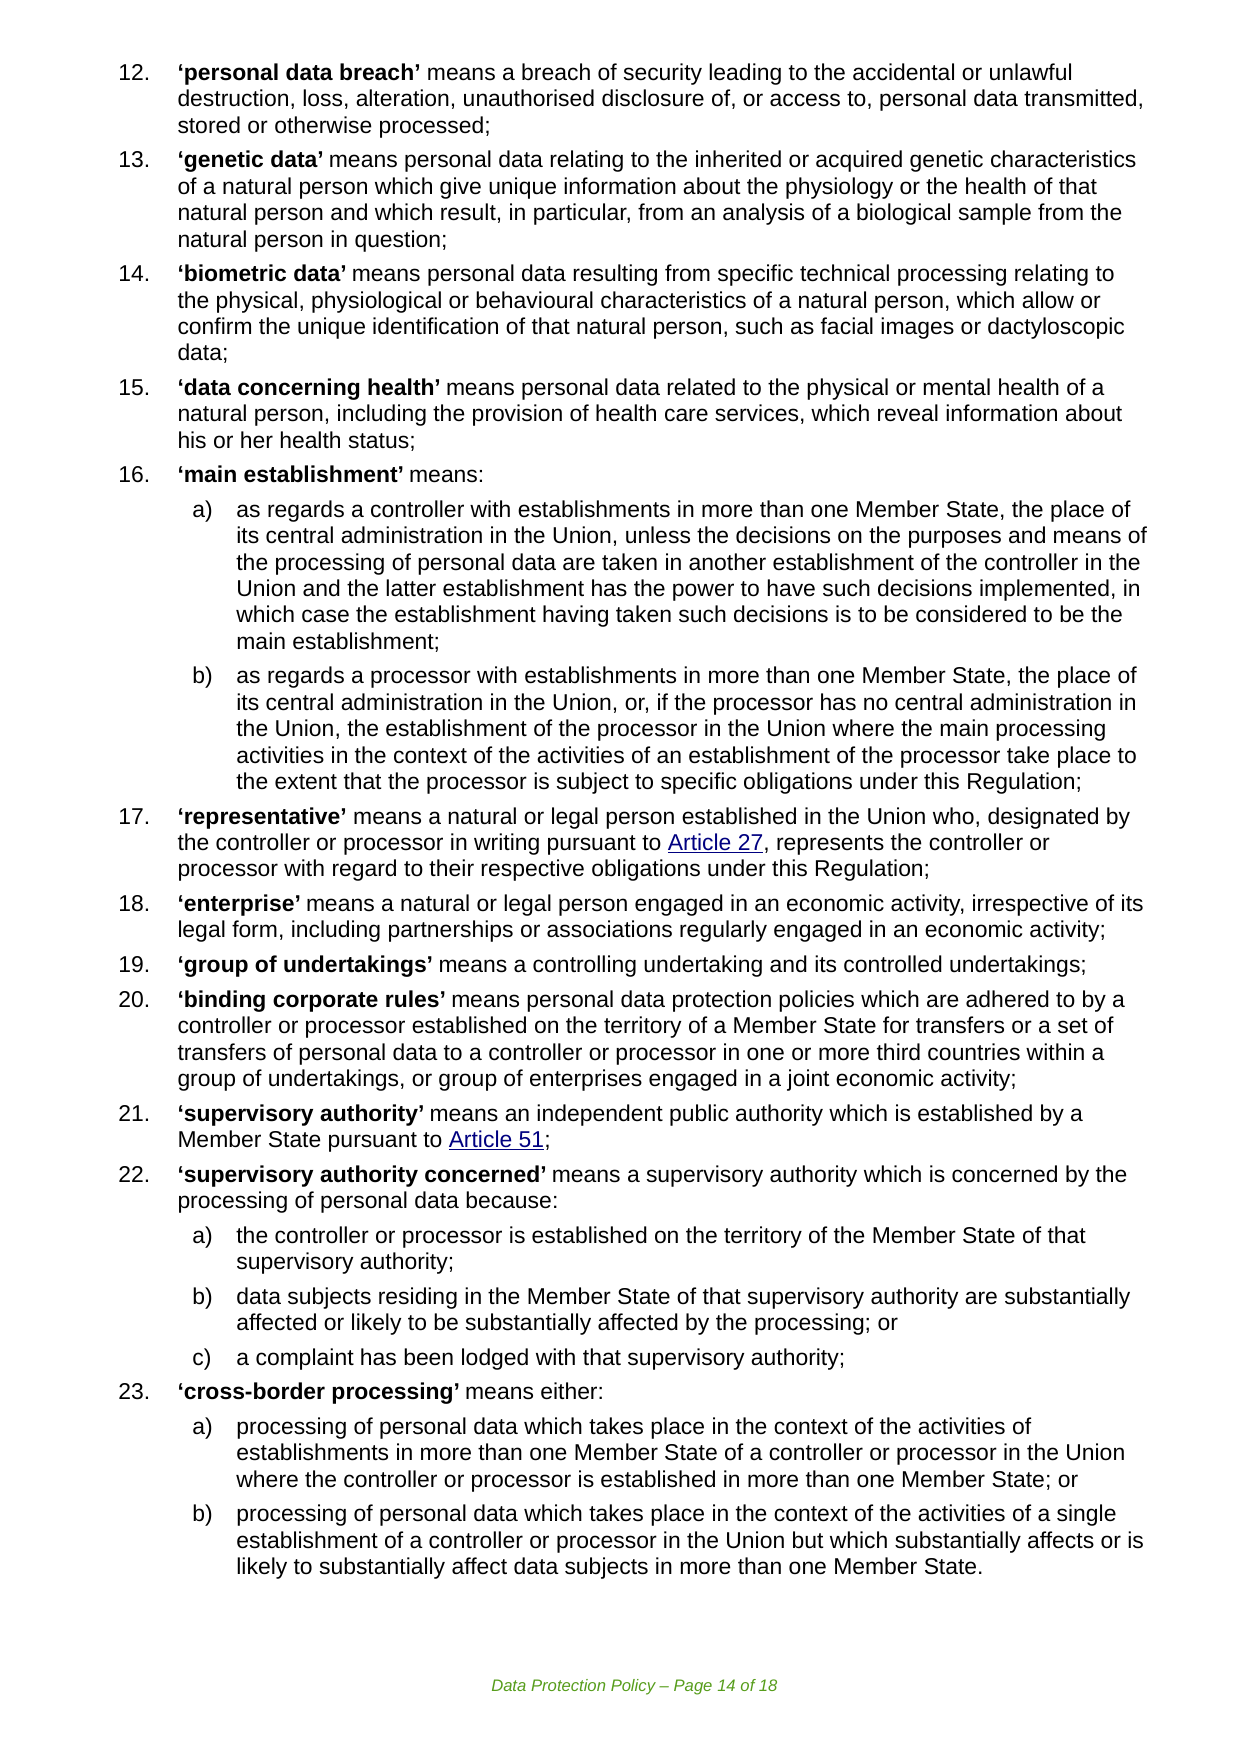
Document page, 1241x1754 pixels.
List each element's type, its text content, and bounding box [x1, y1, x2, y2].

list ‘supervisory authority’ means an independent public authority which is established by a Member State pursuant to Article 51; [118, 1099, 1152, 1152]
text a complaint has been lodged with that supervisory authority; [192, 1344, 1152, 1370]
list ‘representative’ means a natural or legal person established in the Union who, designated by the controller or processor in writing pursuant to Article 27, represents the controller or processor with regard to their respective obligations under this Regulation; [118, 803, 1152, 882]
list ‘main establishment’ means: [118, 461, 1152, 488]
text data subjects residing in the Member State of that supervisory authority are substantially affected or likely to be substantially affected by the processing; or [192, 1283, 1152, 1335]
list ‘cross-border processing’ means either: [118, 1378, 1152, 1405]
list ‘group of undertakings’ means a controlling undertaking and its controlled undertakings; [118, 951, 1152, 977]
list ‘personal data breach’ means a breach of security leading to the accidental or unlawful destruction, loss, alteration, unauthorised disclosure of, or access to, personal data transmitted, stored or otherwise processed; [118, 59, 1152, 138]
text as regards a controller with establishments in more than one Member State, the place of its central administration in the Union, unless the decisions on the purposes and means of the processing of personal data are taken in another establishment of the controller in the Union and the latter establishment has the power to have such decisions implemented, in which case the establishment having taken such decisions is to be considered to be the main establishment; [192, 496, 1152, 654]
list ‘supervisory authority concerned’ means a supervisory authority which is concerned by the processing of personal data because: [118, 1161, 1152, 1213]
text processing of personal data which takes place in the context of the activities of establishments in more than one Member State of a controller or processor in the Union where the controller or processor is established in more than one Member State; or [192, 1413, 1152, 1492]
list ‘binding corporate rules’ means personal data protection policies which are adhered to by a controller or processor established on the territory of a Member State for transfers or a set of transfers of personal data to a controller or processor in one or more third countries within a group of undertakings, or group of enterprises engaged in a joint economic activity; [118, 986, 1152, 1091]
text the controller or processor is established on the territory of the Member State of that supervisory authority; [192, 1222, 1152, 1274]
text processing of personal data which takes place in the context of the activities of a single establishment of a controller or processor in the Union but which substantially affects or is likely to substantially affect data subjects in more than one Member State. [192, 1500, 1152, 1579]
list ‘enterprise’ means a natural or legal person engaged in an economic activity, irrespective of its legal form, including partnerships or associations regularly engaged in an economic activity; [118, 890, 1152, 943]
list ‘biometric data’ means personal data resulting from specific technical processing relating to the physical, physiological or behavioural characteristics of a natural person, which allow or confirm the unique identification of that natural person, such as facial images or dactyloscopic data; [118, 260, 1152, 366]
list ‘genetic data’ means personal data relating to the inherited or acquired genetic characteristics of a natural person which give unique information about the physiology or the health of that natural person and which result, in particular, from an analysis of a biological sample from the natural person in question; [118, 146, 1152, 252]
text as regards a processor with establishments in more than one Member State, the place of its central administration in the Union, or, if the processor has no central administration in the Union, the establishment of the processor in the Union where the main processing activities in the context of the activities of an establishment of the processor take place to the extent that the processor is subject to specific obligations under this Regulation; [192, 662, 1152, 794]
list ‘data concerning health’ means personal data related to the physical or mental health of a natural person, including the provision of health care services, which reveal information about his or her health status; [118, 374, 1152, 453]
